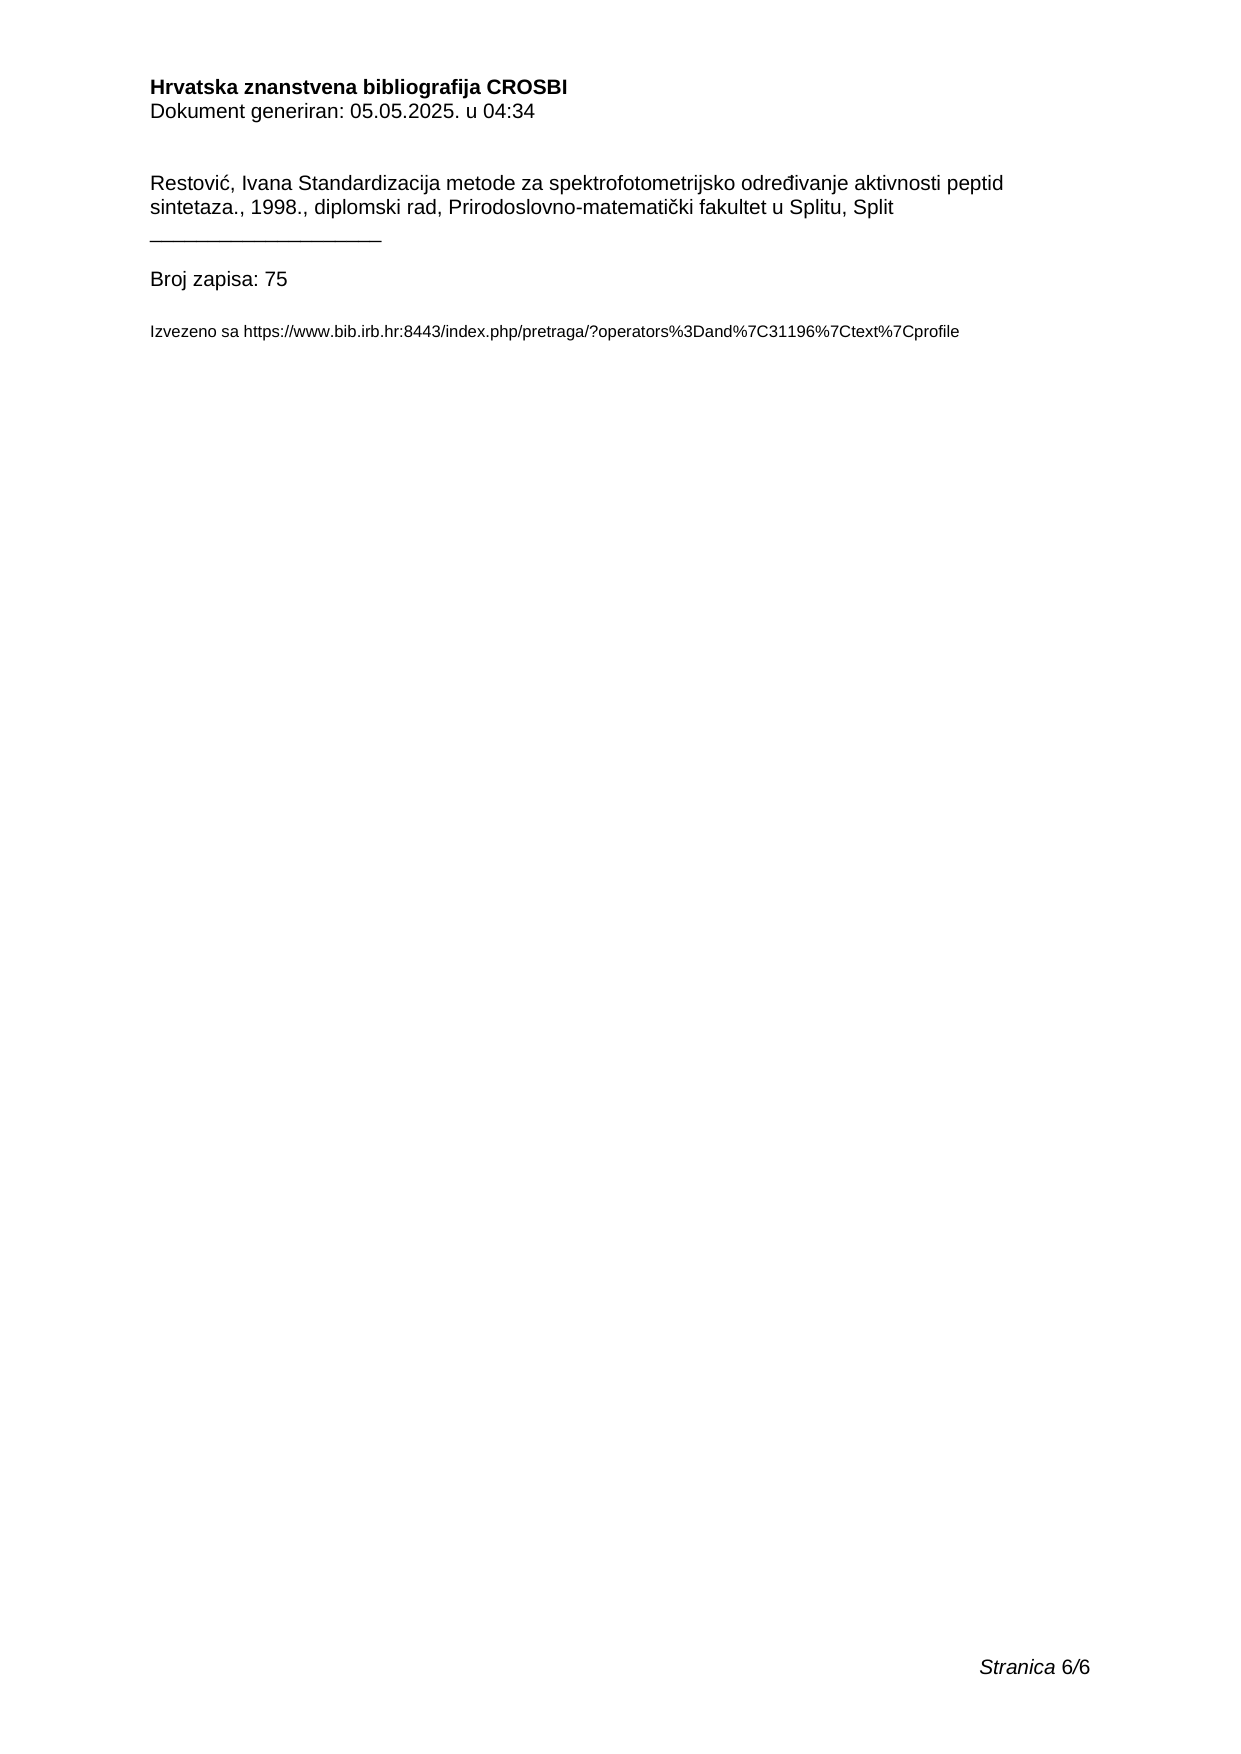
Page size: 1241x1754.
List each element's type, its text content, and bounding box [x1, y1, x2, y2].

text Restović, Ivana [150, 171, 1090, 219]
text Broj zapisa: 75 [150, 267, 1090, 291]
text ____________________ [150, 219, 1090, 243]
text Izvezeno sa https://www.bib.irb.hr:8443/index.php/pretraga/?operators%3Dand%7C31196%7Ctext%7Cprofile [150, 322, 1090, 341]
